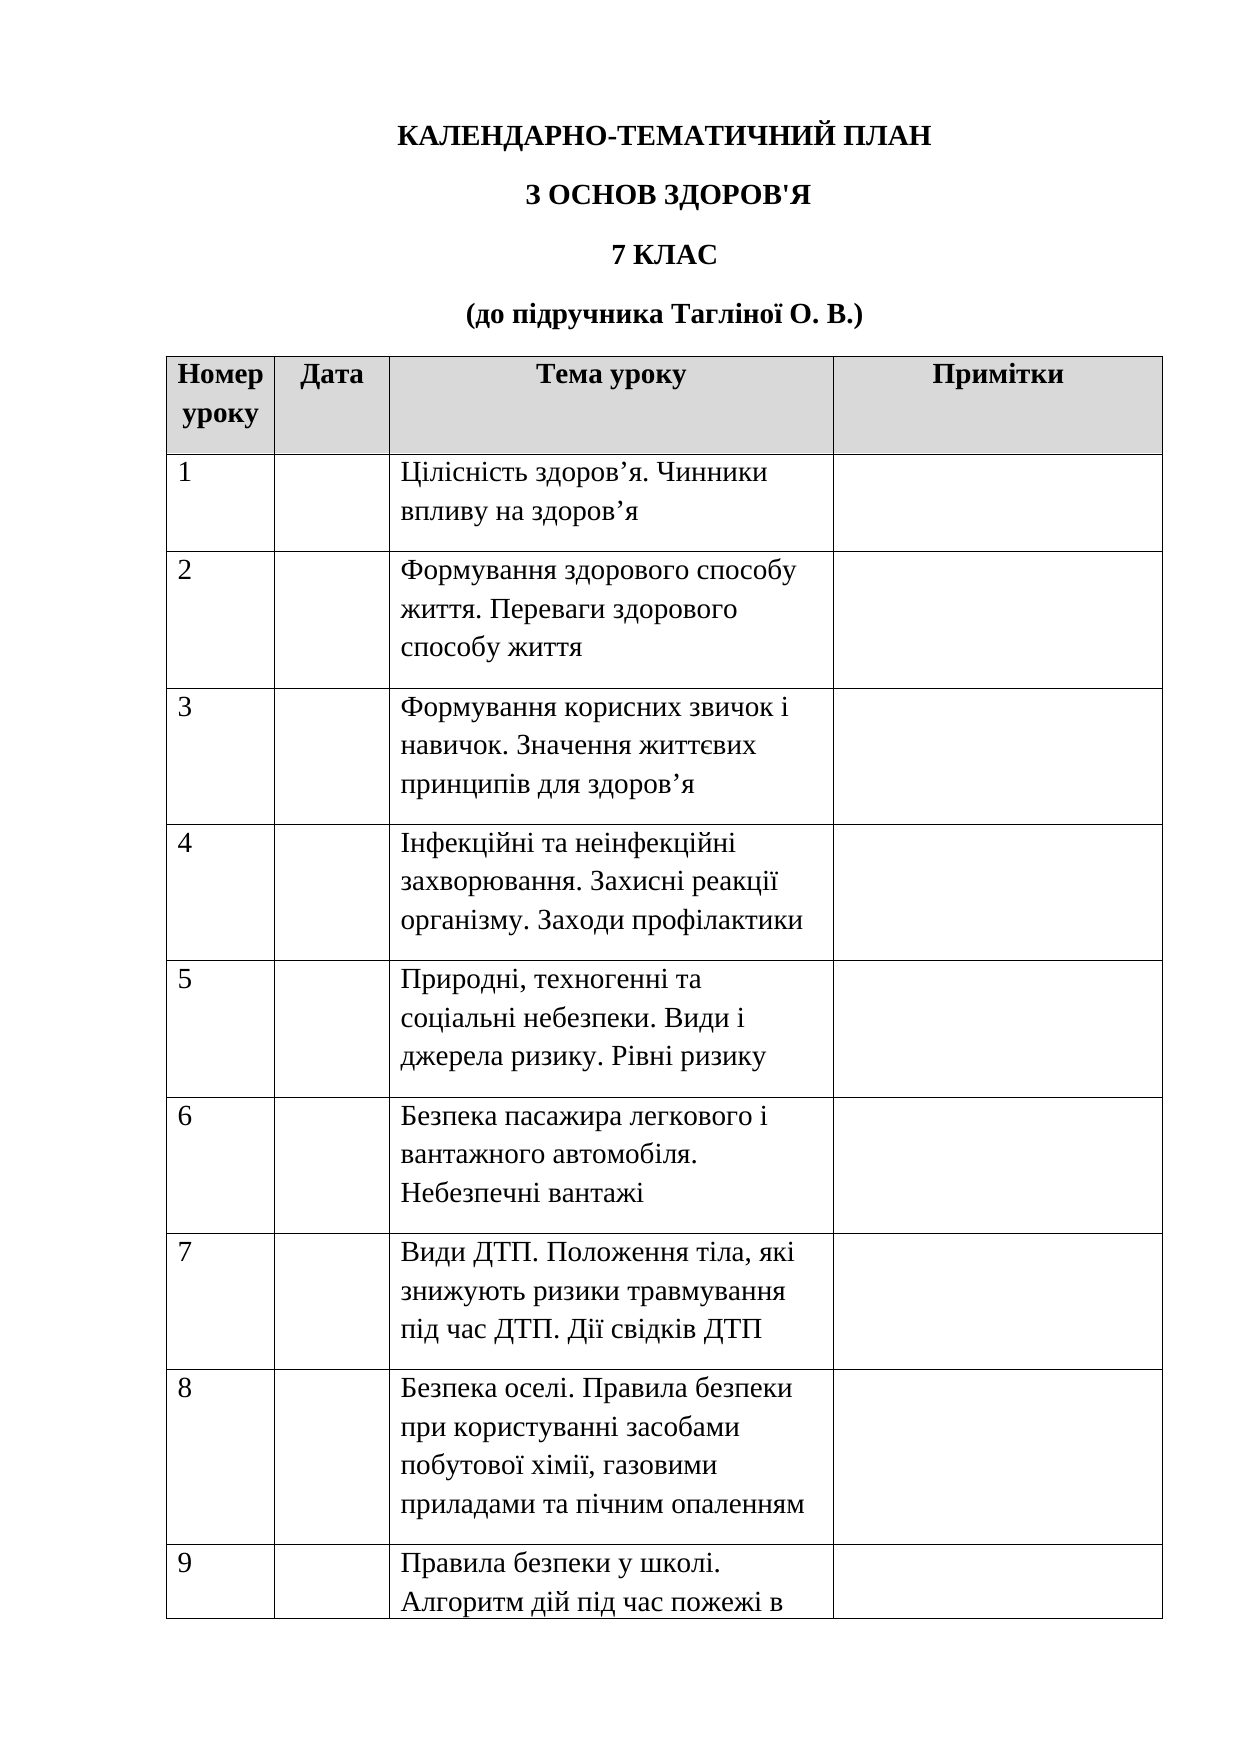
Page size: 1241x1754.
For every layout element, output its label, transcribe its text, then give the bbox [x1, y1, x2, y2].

table_cell [275, 825, 389, 960]
table_cell 9 [167, 1545, 274, 1617]
table_header Номер уроку [167, 357, 274, 453]
table_cell Безпека пасажира легкового і вантажного автомобіля. Небезпечні вантажі [390, 1098, 833, 1233]
table_cell 5 [167, 961, 274, 1097]
table_cell 6 [167, 1098, 274, 1233]
table_cell [275, 1545, 389, 1617]
table_cell [834, 1370, 1162, 1544]
table_cell [275, 455, 389, 551]
table_cell [834, 825, 1162, 960]
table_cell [390, 1545, 833, 1617]
text (до підручника Тагліної О. В.) [177, 296, 1152, 330]
table_cell [275, 689, 389, 824]
table_cell 3 [167, 689, 274, 824]
table_cell [834, 1545, 1162, 1617]
table_cell [834, 689, 1162, 824]
table_cell [834, 552, 1162, 688]
table_cell [275, 552, 389, 688]
table_cell [834, 1098, 1162, 1233]
table_cell Природні, техногенні та соціальні небезпеки. Види і джерела ризику. Рівні ризику [390, 961, 833, 1097]
table_cell [275, 1234, 389, 1369]
text 7 КЛАС [177, 237, 1152, 270]
table_cell Безпека оселі. Правила безпеки при користуванні засобами побутової хімії, газовими приладами та пічним опаленням [390, 1370, 833, 1544]
table_cell 7 [167, 1234, 274, 1369]
table_cell [275, 961, 389, 1097]
text З ОСНОВ ЗДОРОВ'Я [177, 177, 1152, 211]
table_cell [834, 1234, 1162, 1369]
table_cell [834, 961, 1162, 1097]
table_cell [275, 1370, 389, 1544]
table_header Тема уроку [390, 357, 833, 453]
table_header Примітки [834, 357, 1162, 453]
table_cell Цілісність здоров’я. Чинники впливу на здоров’я [390, 455, 833, 551]
table_cell [275, 1098, 389, 1233]
table_cell 8 [167, 1370, 274, 1544]
text КАЛЕНДАРНО-ТЕМАТИЧНИЙ ПЛАН [177, 118, 1152, 152]
table_cell Інфекційні та неінфекційні захворювання. Захисні реакції організму. Заходи профілактики [390, 825, 833, 960]
table_cell 1 [167, 455, 274, 551]
table_cell Види ДТП. Положення тіла, які знижують ризики травмування під час ДТП. Дії свідків ДТП [390, 1234, 833, 1369]
table_cell Формування корисних звичок і навичок. Значення життєвих принципів для здоров’я [390, 689, 833, 824]
table_cell 4 [167, 825, 274, 960]
table_cell [834, 455, 1162, 551]
table_header Дата [275, 357, 389, 453]
table_cell 2 [167, 552, 274, 688]
table_cell Формування здорового способу життя. Переваги здорового способу життя [390, 552, 833, 688]
